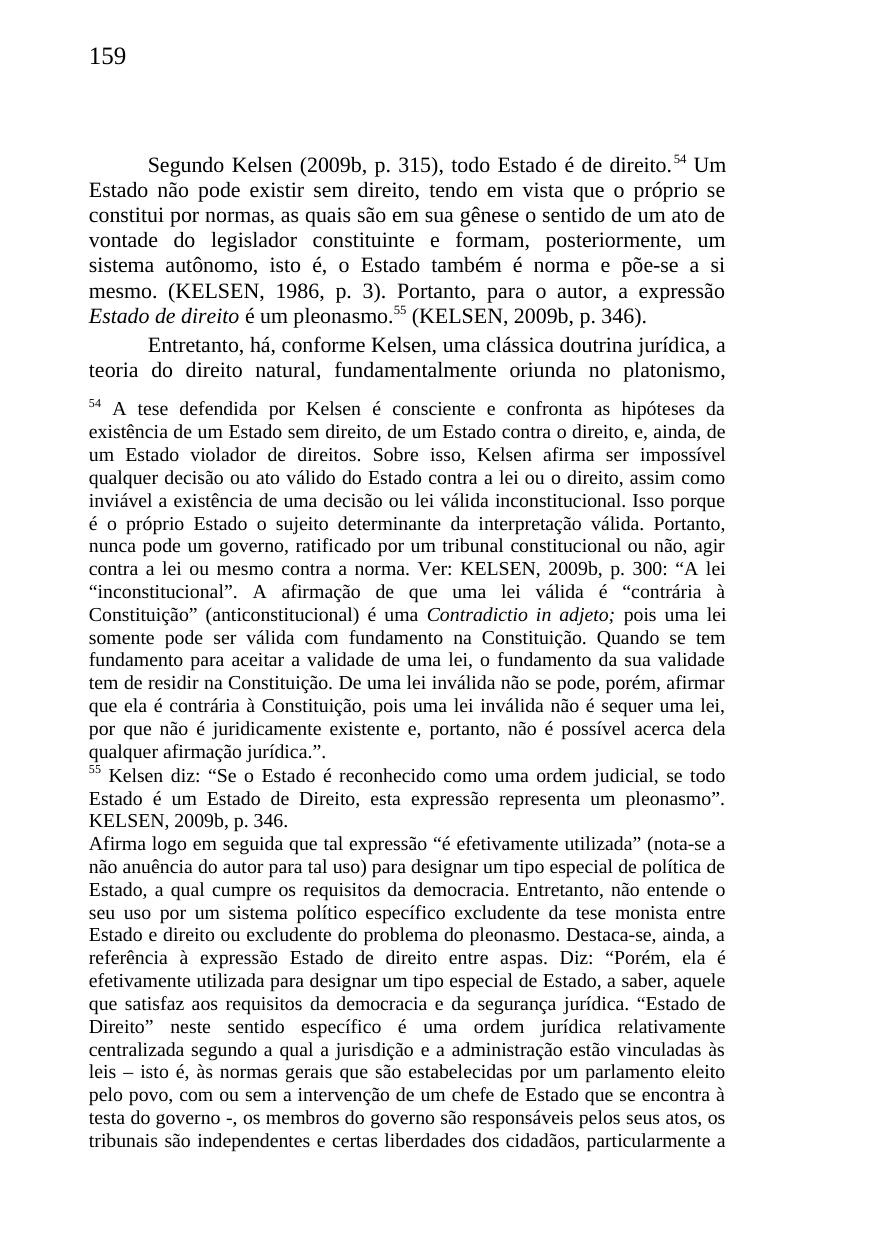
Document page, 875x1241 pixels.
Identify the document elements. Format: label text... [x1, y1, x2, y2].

text Segundo Kelsen (2009b, p. 315), todo Estado é de direito. Um Estado não pode existir sem direito, tendo em vista que o próprio se constitui por normas, as quais são em sua gênese o sentido de um ato de vontade do legislador constituinte e formam, posteriormente, um sistema autônomo, isto é, o Estado também é norma e põe-se a si mesmo. (KELSEN, 1986, p. 3). Portanto, para o autor, a expressão Estado de direito é um pleonasmo. (KELSEN, 2009b, p. 346). [89, 152, 726, 328]
